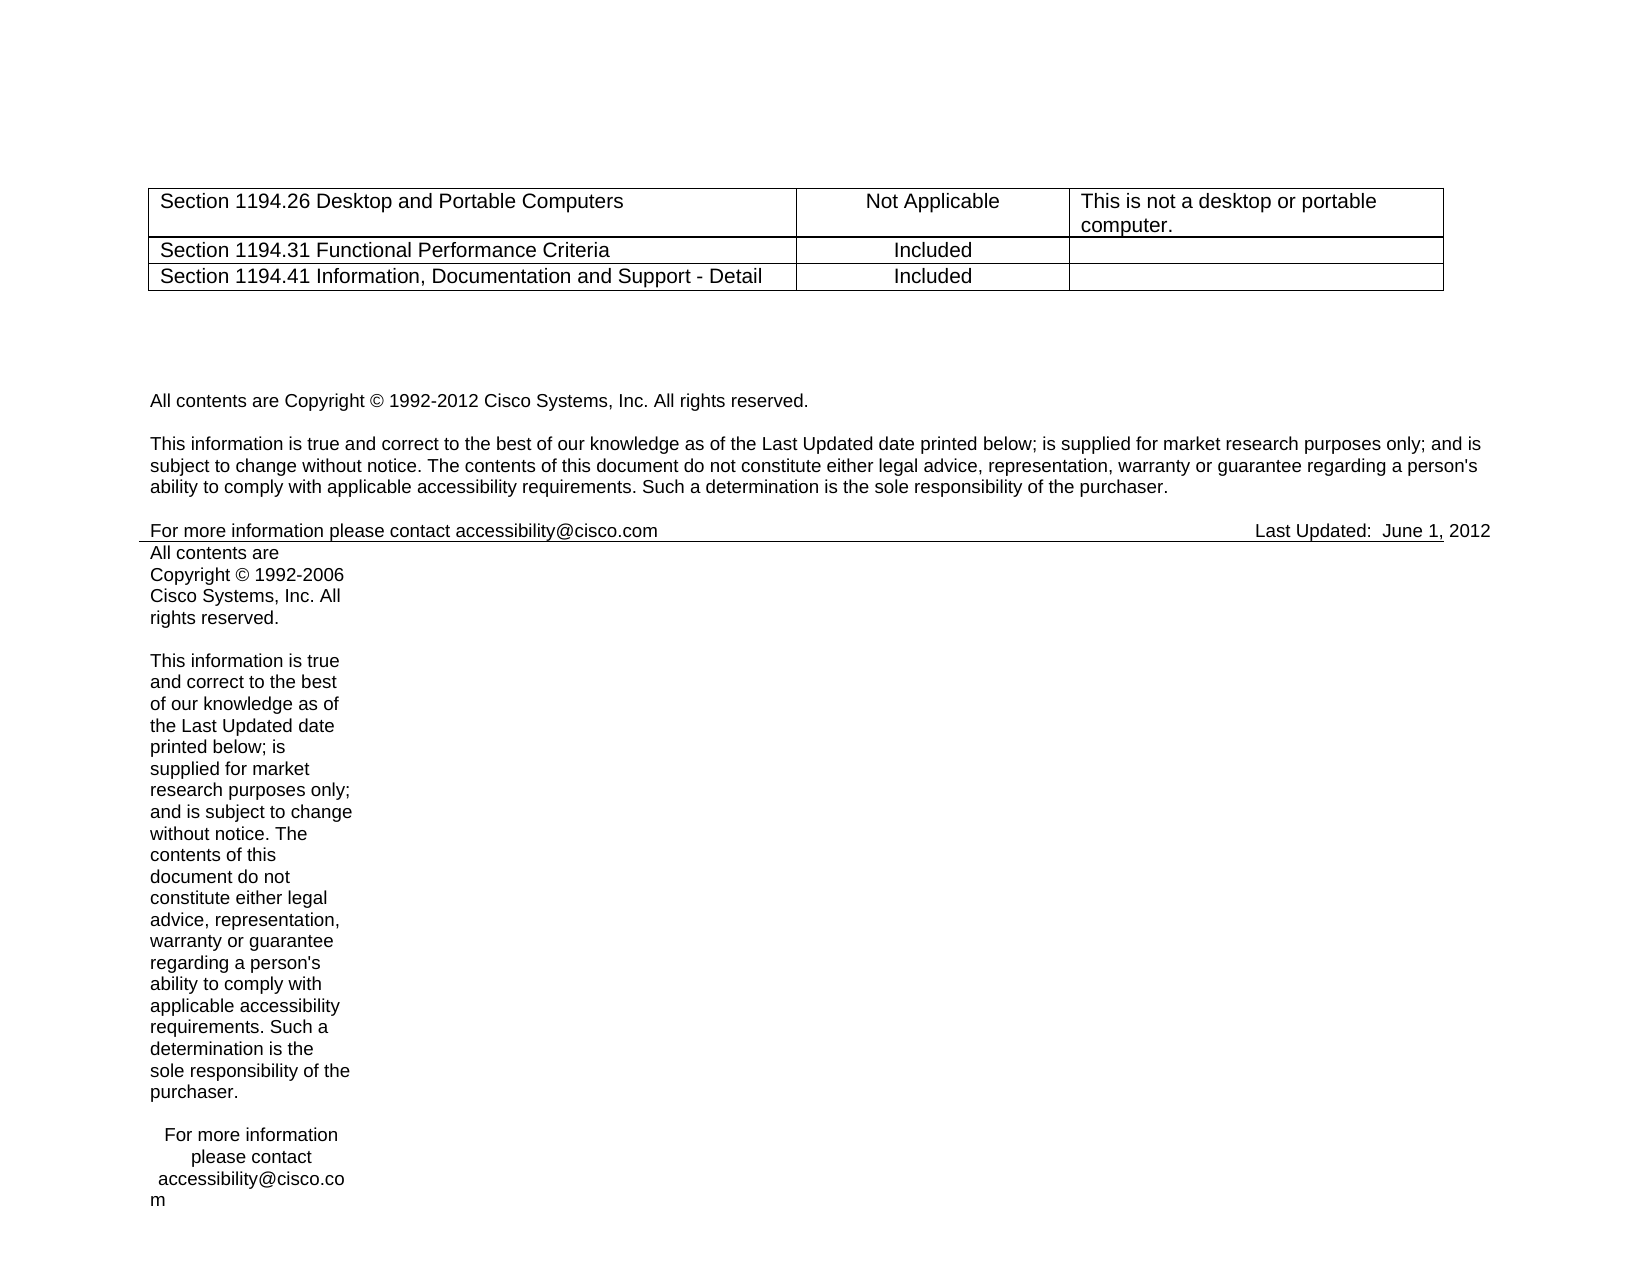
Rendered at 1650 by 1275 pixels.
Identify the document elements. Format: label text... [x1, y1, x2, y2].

table_cell [1070, 238, 1443, 263]
table_cell This is not a desktop or portable computer. [1070, 189, 1443, 236]
table_cell [1070, 264, 1443, 289]
table_cell Section 1194.26 Desktop and Portable Computers [149, 189, 796, 236]
table_cell Section 1194.31 Functional Performance Criteria [149, 238, 796, 263]
table_cell Not Applicable [797, 189, 1069, 236]
table_cell Included [797, 238, 1069, 263]
table_cell Included [797, 264, 1069, 289]
table_cell Section 1194.41 Information, Documentation and Support - Detail [149, 264, 796, 289]
